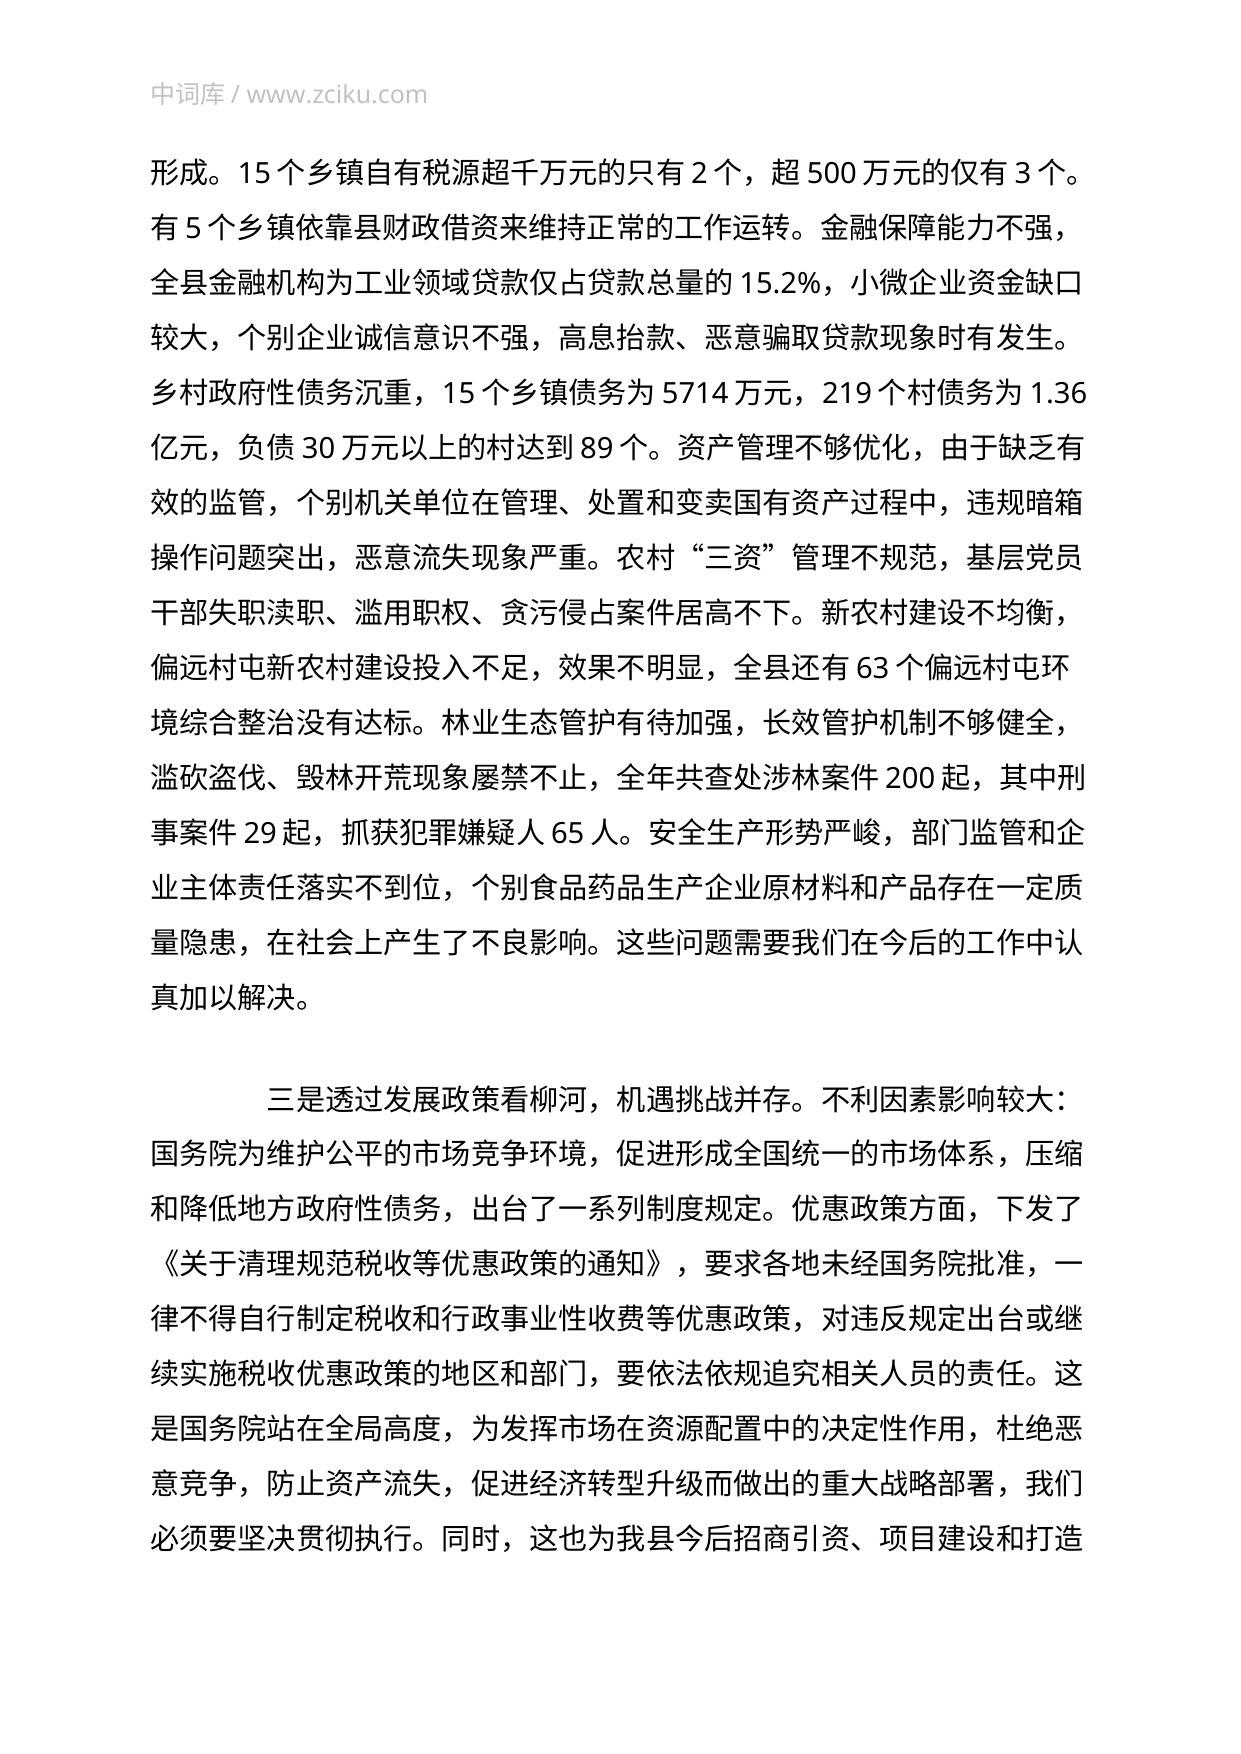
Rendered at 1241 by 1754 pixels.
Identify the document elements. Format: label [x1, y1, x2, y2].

text [150, 150, 1090, 1017]
text [150, 1076, 1090, 1557]
